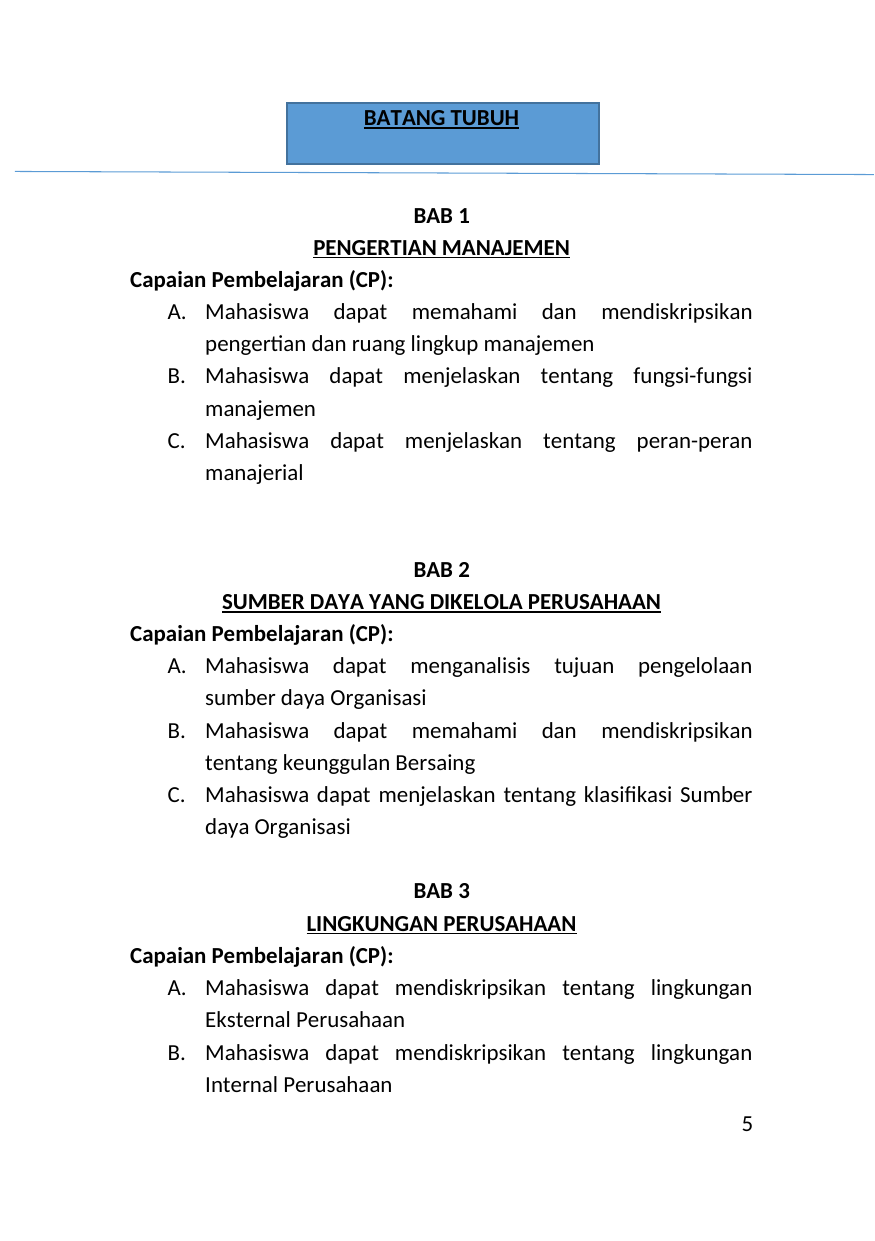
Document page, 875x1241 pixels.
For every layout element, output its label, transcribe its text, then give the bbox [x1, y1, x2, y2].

text LINGKUNGAN PERUSAHAAN [130, 909, 753, 937]
list Mahasiswa dapat memahami dan mendiskripsikan tentang keunggulan Bersaing [167, 716, 753, 776]
text Capaian Pembelajaran (CP): [130, 619, 753, 647]
text PENGERTIAN MANAJEMEN [130, 233, 753, 261]
text Capaian Pembelajaran (CP): [130, 265, 753, 293]
text SUMBER DAYA YANG DIKELOLA PERUSAHAAN [130, 587, 753, 615]
list Mahasiswa dapat menjelaskan tentang fungsi-fungsi manajemen [167, 362, 753, 422]
text BAB 2 [130, 555, 753, 583]
list Mahasiswa dapat menjelaskan tentang klasifikasi Sumber daya Organisasi [167, 780, 753, 840]
text BATANG TUBUH [130, 103, 753, 131]
list Mahasiswa dapat menganalisis tujuan pengelolaan sumber daya Organisasi [167, 651, 753, 712]
text Capaian Pembelajaran (CP): [130, 941, 753, 969]
text BAB 1 [130, 201, 753, 229]
list Mahasiswa dapat menjelaskan tentang peran-peran manajerial [167, 426, 753, 486]
list Mahasiswa dapat mendiskripsikan tentang lingkungan Eksternal Perusahaan [167, 973, 753, 1033]
list Mahasiswa dapat memahami dan mendiskripsikan pengertian dan ruang lingkup manajemen [167, 297, 753, 357]
list Mahasiswa dapat mendiskripsikan tentang lingkungan Internal Perusahaan [167, 1038, 753, 1098]
text BAB 3 [130, 877, 753, 905]
